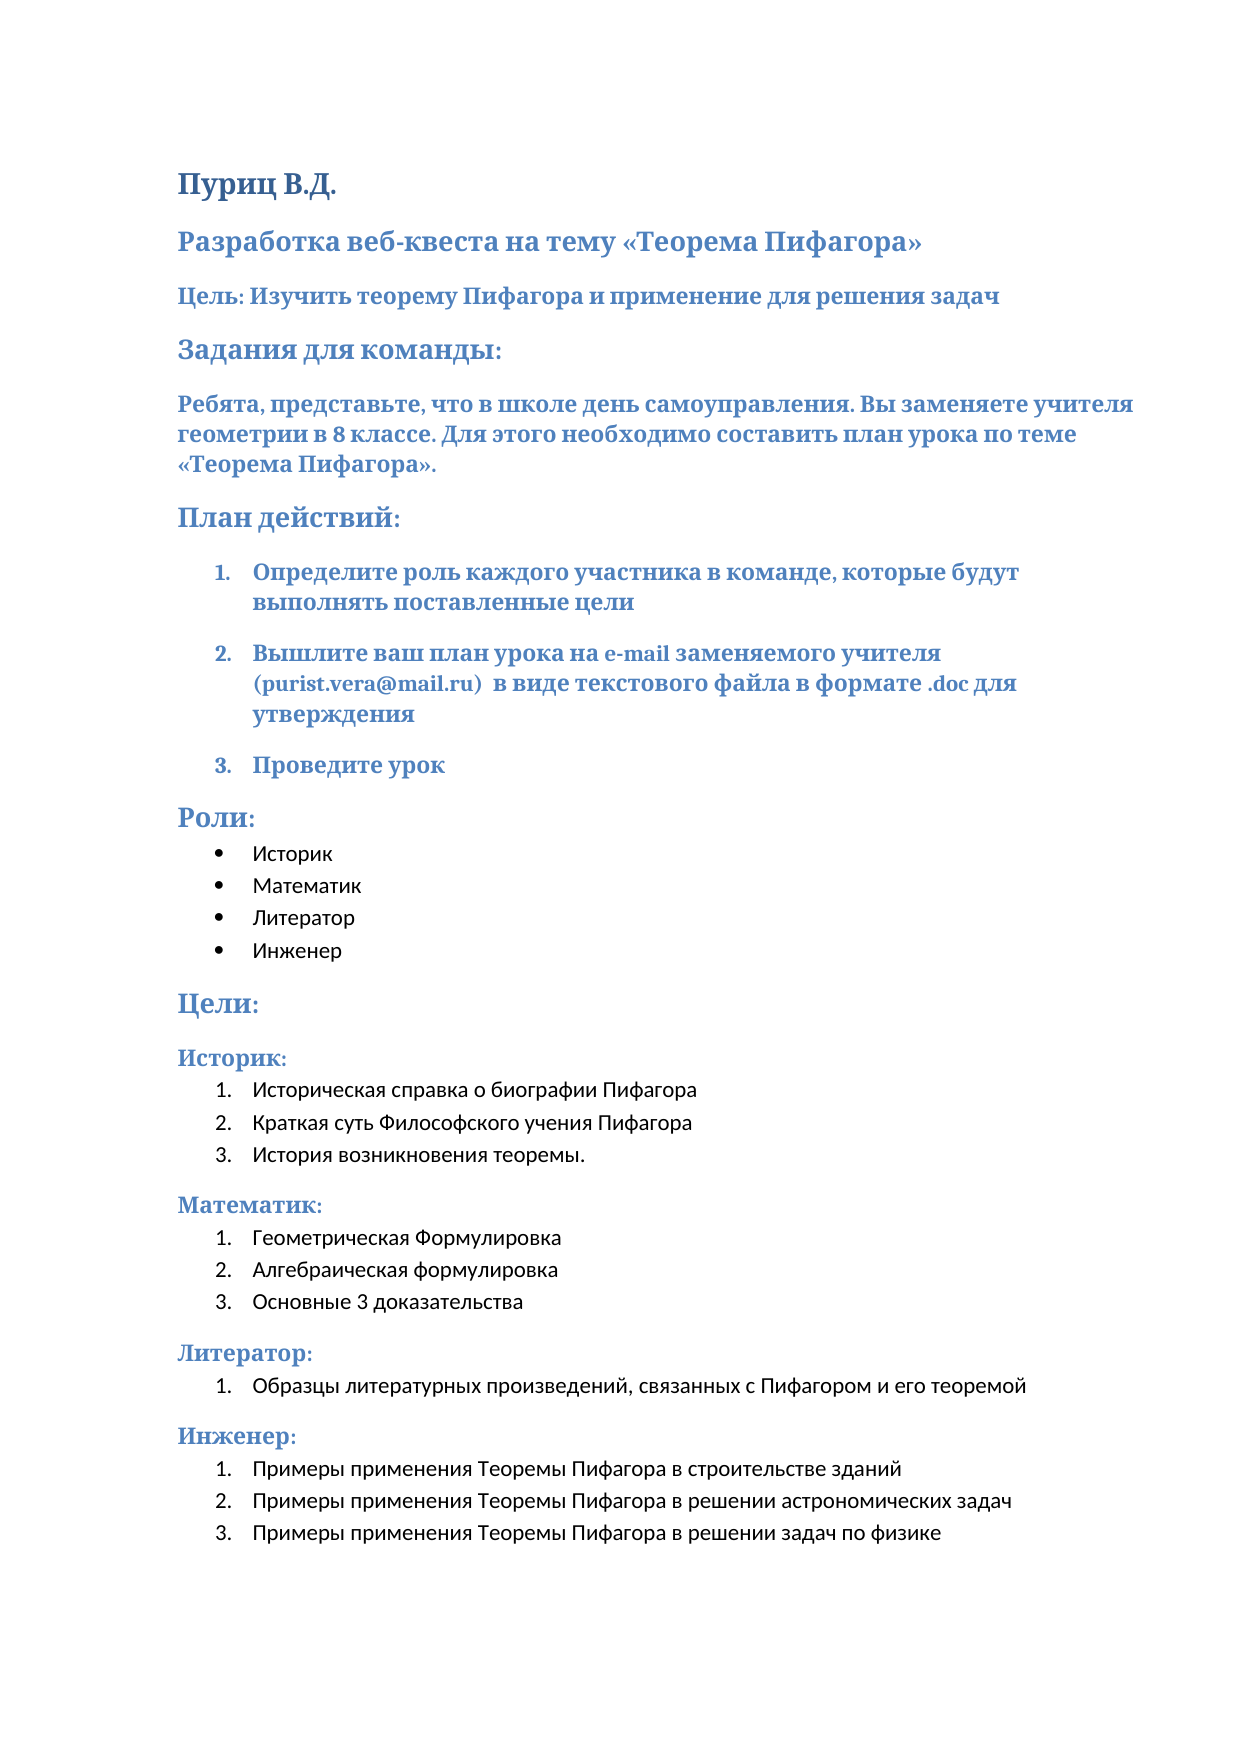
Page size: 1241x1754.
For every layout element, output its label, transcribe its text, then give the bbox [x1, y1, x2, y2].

list Геометрическая Формулировка [215, 1223, 1152, 1251]
subtitle Вышлите ваш план урока на e-mail заменяемого учителя (purist.vera@mail.ru) в виде текстового файла в формате .doc для утверждения [215, 641, 1152, 728]
subtitle Цель: Изучить теорему Пифагора и применение для решения задач [177, 284, 1152, 310]
subtitle Пуриц В.Д. [177, 168, 1152, 202]
list Математик [215, 871, 1152, 899]
subtitle План действий: [177, 503, 1152, 534]
list Историческая справка о биографии Пифагора [215, 1076, 1152, 1103]
subtitle Проведите урок [215, 752, 1152, 779]
subtitle Ребята, представьте, что в школе день самоуправления. Вы заменяете учителя геометрии в 8 классе. Для этого необходимо составить план урока по теме «Теорема Пифагора». [177, 392, 1152, 478]
list Инженер [215, 936, 1152, 964]
subtitle Цели: [177, 989, 1152, 1020]
subtitle Разработка веб-квеста на тему «Теорема Пифагора» [177, 227, 1152, 259]
list Примеры применения Теоремы Пифагора в строительстве зданий [215, 1454, 1152, 1482]
list Основные 3 доказательства [215, 1287, 1152, 1316]
list Образцы литературных произведений, связанных с Пифагором и его теоремой [215, 1371, 1152, 1399]
subtitle Инженер: [177, 1424, 1152, 1450]
subtitle Определите роль каждого участника в команде, которые будут выполнять поставленные цели [215, 560, 1152, 616]
subtitle Литератор: [177, 1341, 1152, 1367]
subtitle Историк: [177, 1045, 1152, 1072]
subtitle Задания для команды: [177, 335, 1152, 366]
list Литератор [215, 903, 1152, 932]
subtitle Математик: [177, 1193, 1152, 1219]
list Краткая суть Философского учения Пифагора [215, 1108, 1152, 1136]
list Алгебраическая формулировка [215, 1255, 1152, 1283]
list Историк [215, 839, 1152, 867]
list Примеры применения Теоремы Пифагора в решении астрономических задач [215, 1486, 1152, 1514]
subtitle Роли: [177, 803, 1152, 834]
list История возникновения теоремы. [215, 1140, 1152, 1168]
list Примеры применения Теоремы Пифагора в решении задач по физике [215, 1518, 1152, 1546]
